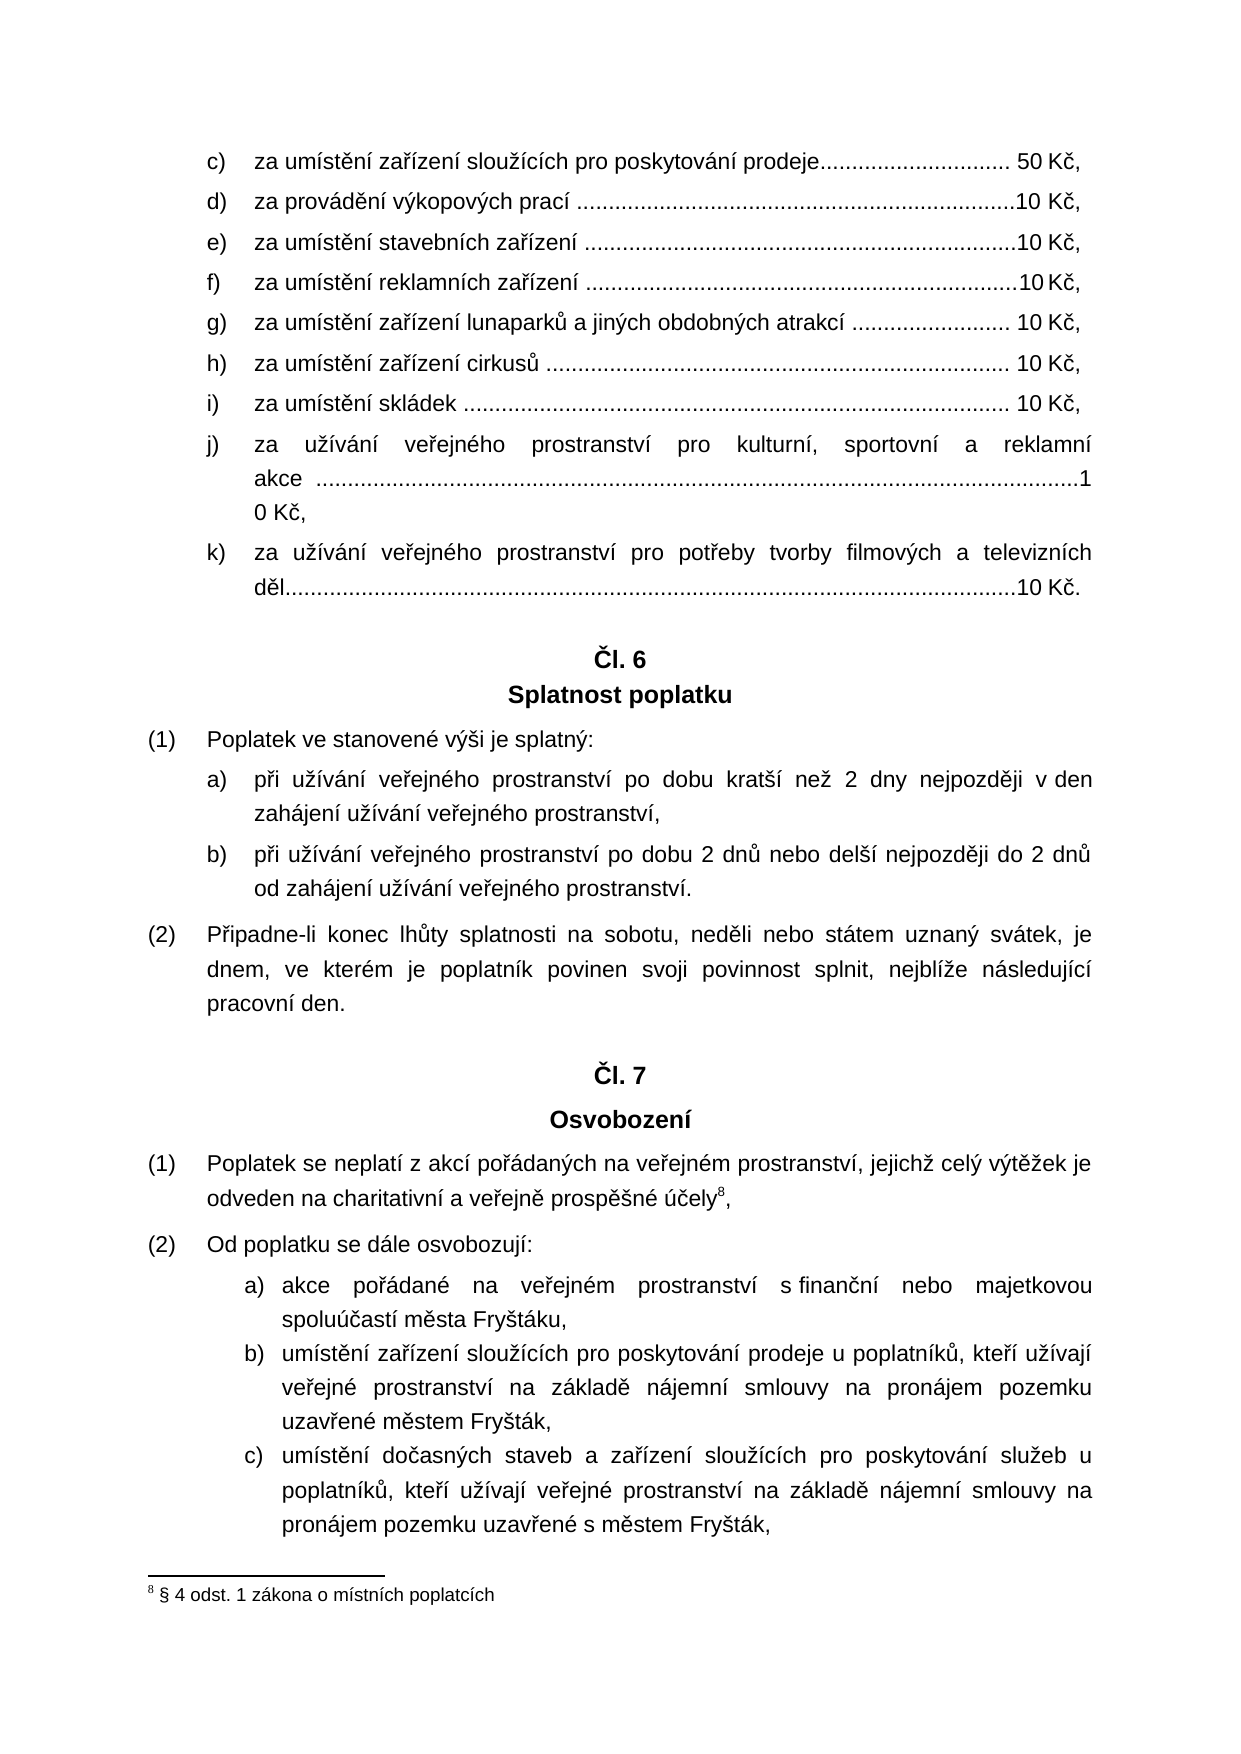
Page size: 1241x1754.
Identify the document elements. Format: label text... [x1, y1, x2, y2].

list za umístění reklamních zařízení ....................................................................10 Kč, [207, 269, 1093, 295]
text Osvobození [148, 1105, 1093, 1134]
list umístění zařízení sloužících pro poskytování prodeje u poplatníků, kteří užívají veřejné prostranství na základě nájemní smlouvy na pronájem pozemku uzavřené městem Fryšták, [244, 1340, 1093, 1434]
list za umístění zařízení lunaparků a jiných obdobných atrakcí ......................... 10 Kč, [207, 309, 1093, 336]
list za provádění výkopových prací .....................................................................10 Kč, [207, 188, 1093, 214]
list Připadne-li konec lhůty splatnosti na sobotu, neděli nebo státem uznaný svátek, je dnem, ve kterém je poplatník povinen svoji povinnost splnit, nejblíže následující pracovní den. [148, 921, 1093, 1016]
text Čl. 7 [148, 1061, 1093, 1090]
list za užívání veřejného prostranství pro potřeby tvorby filmových a televizních děl...................................................................................................................10 Kč. [207, 539, 1093, 600]
list při užívání veřejného prostranství po dobu kratší než 2 dny nejpozději v den zahájení užívání veřejného prostranství, [207, 766, 1093, 826]
list za umístění zařízení sloužících pro poskytování prodeje.............................. 50 Kč, [207, 148, 1093, 174]
list při užívání veřejného prostranství po dobu 2 dnů nebo delší nejpozději do 2 dnů od zahájení užívání veřejného prostranství. [207, 841, 1093, 901]
list za umístění skládek ...................................................................................... 10 Kč, [207, 390, 1093, 416]
list Poplatek ve stanovené výši je splatný: [148, 726, 1093, 752]
list za užívání veřejného prostranství pro kulturní, sportovní a reklamní akce ........................................................................................................................10 Kč, [207, 431, 1093, 525]
list Poplatek se neplatí z akcí pořádaných na veřejném prostranství, jejichž celý výtěžek je odveden na charitativní a veřejně prospěšné účely, [148, 1150, 1093, 1211]
list za umístění zařízení cirkusů ......................................................................... 10 Kč, [207, 350, 1093, 376]
list akce pořádané na veřejném prostranství s finanční nebo majetkovou spoluúčastí města Fryštáku, [244, 1272, 1093, 1332]
text Čl. 6 [148, 645, 1093, 674]
list Od poplatku se dále osvobozují: [148, 1231, 1093, 1257]
text Splatnost poplatku [148, 680, 1093, 709]
list za umístění stavebních zařízení ....................................................................10 Kč, [207, 228, 1093, 255]
list umístění dočasných staveb a zařízení sloužících pro poskytování služeb u poplatníků, kteří užívají veřejné prostranství na základě nájemní smlouvy na pronájem pozemku uzavřené s městem Fryšták, [244, 1442, 1093, 1537]
